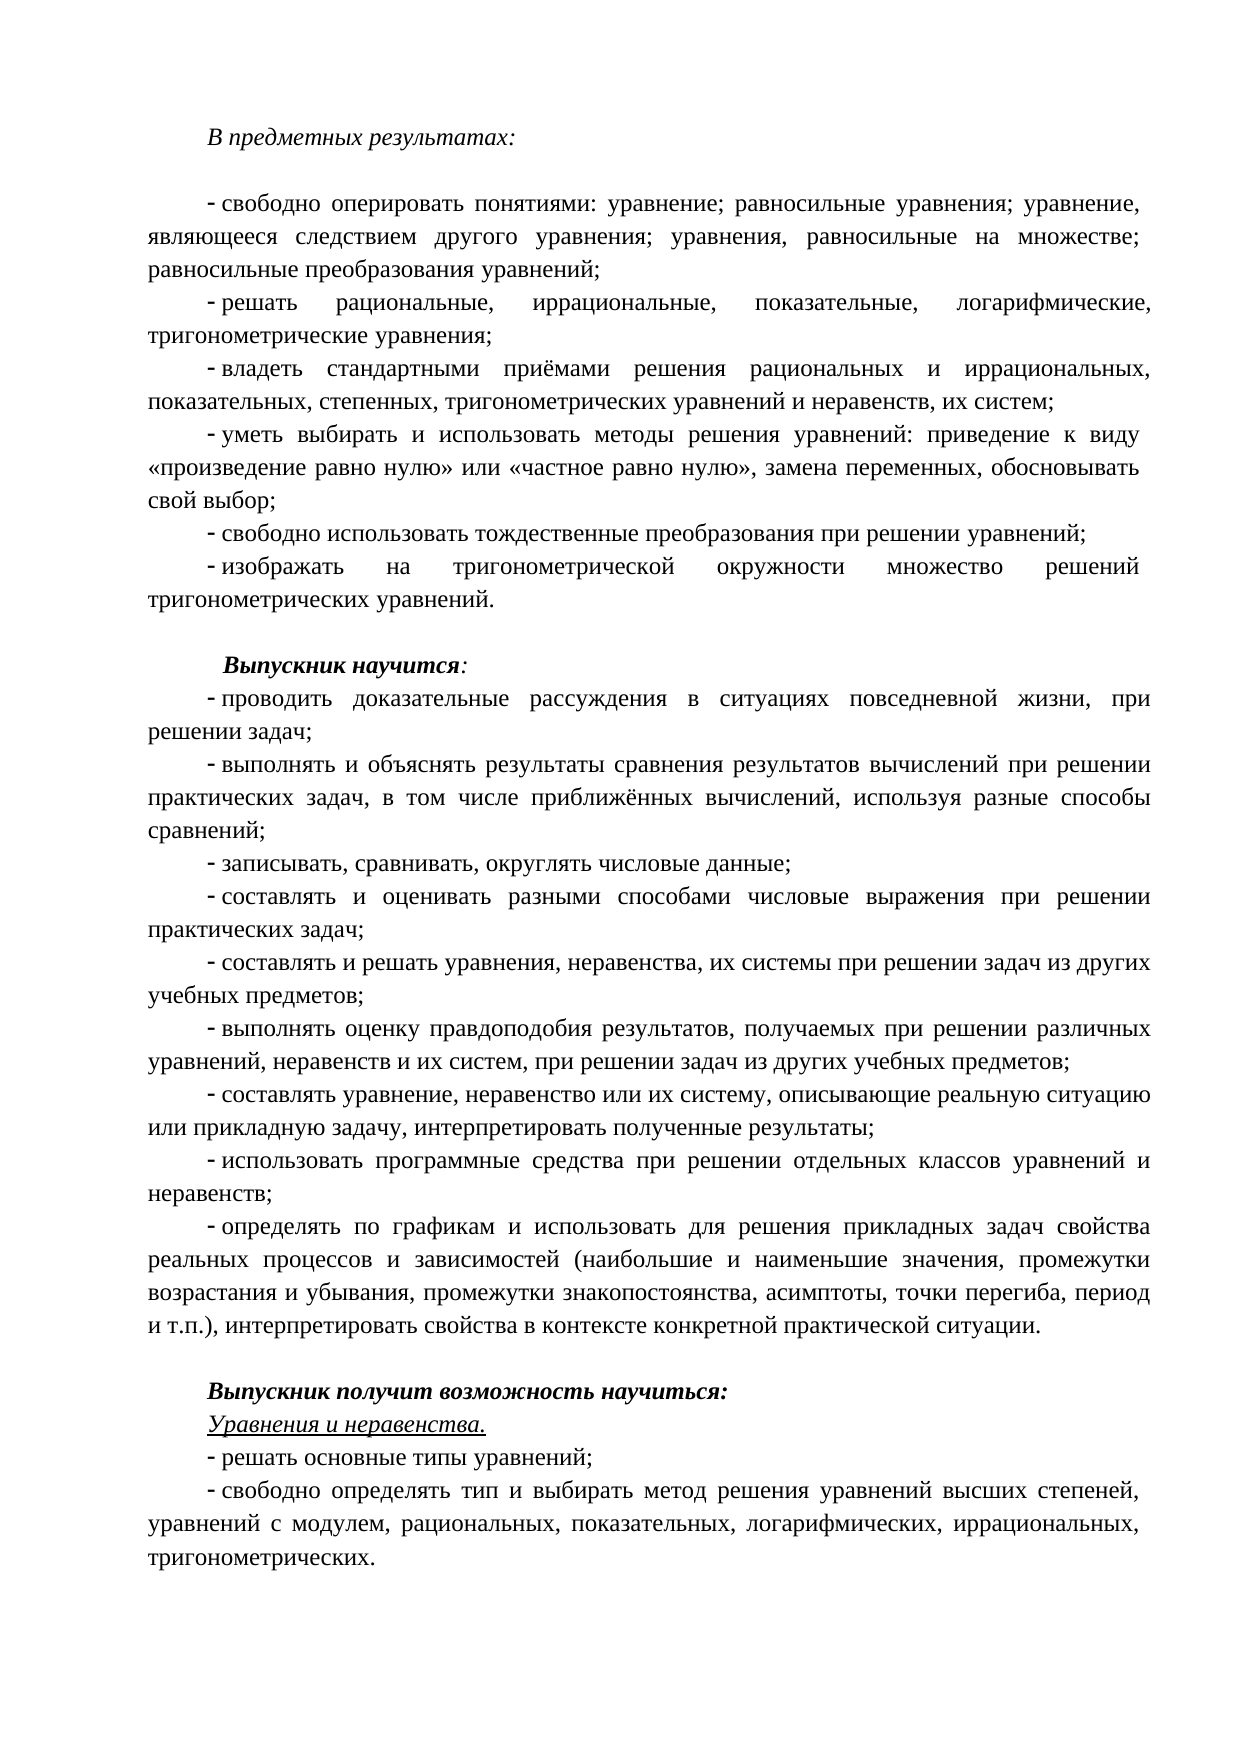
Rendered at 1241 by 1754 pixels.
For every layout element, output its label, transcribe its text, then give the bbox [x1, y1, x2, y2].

list Выпускник получит возможность научиться: [148, 1376, 1140, 1405]
list изображать на тригонометрической окружности множество решений тригонометрических уравнений. [148, 551, 1140, 613]
list проводить доказательные рассуждения в ситуациях повседневной жизни, при решении задач; [148, 683, 1152, 745]
list свободно оперировать понятиями: уравнение; равносильные уравнения; уравнение, являющееся следствием другого уравнения; уравнения, равносильные на множестве; равносильные преобразования уравнений; [148, 188, 1140, 282]
list записывать, сравнивать, округлять числовые данные; [148, 848, 1152, 877]
list решать основные типы уравнений; [148, 1442, 1152, 1471]
list выполнять и объяснять результаты сравнения результатов вычислений при решении практических задач, в том числе приближённых вычислений, используя разные способы сравнений; [148, 749, 1152, 844]
list определять по графикам и использовать для решения прикладных задач свойства реальных процессов и зависимостей (наибольшие и наименьшие значения, промежутки возрастания и убывания, промежутки знакопостоянства, асимптоты, точки перегиба, период и т.п.), интерпретировать свойства в контексте конкретной практической ситуации. [148, 1211, 1152, 1339]
list уметь выбирать и использовать методы решения уравнений: приведение к виду «произведение равно нулю» или «частное равно нулю», замена переменных, обосновывать свой выбор; [148, 419, 1140, 514]
list использовать программные средства при решении отдельных классов уравнений и неравенств; [148, 1145, 1152, 1207]
list владеть стандартными приёмами решения рациональных и иррациональных, показательных, степенных, тригонометрических уравнений и неравенств, их систем; [148, 353, 1152, 414]
list решать рациональные, иррациональные, показательные, логарифмические, тригонометрические уравнения; [148, 287, 1152, 348]
list В предметных результатах: [207, 122, 1152, 150]
text Уравнения и неравенства. [148, 1409, 1152, 1438]
list составлять и решать уравнения, неравенства, их системы при решении задач из других учебных предметов; [148, 947, 1152, 1009]
list составлять уравнение, неравенство или их систему, описывающие реальную ситуацию или прикладную задачу, интерпретировать полученные результаты; [148, 1079, 1152, 1141]
list свободно определять тип и выбирать метод решения уравнений высших степеней, уравнений с модулем, рациональных, показательных, логарифмических, иррациональных, тригонометрических. [148, 1476, 1139, 1570]
list выполнять оценку правдоподобия результатов, получаемых при решении различных уравнений, неравенств и их систем, при решении задач из других учебных предметов; [148, 1013, 1152, 1075]
list составлять и оценивать разными способами числовые выражения при решении практических задач; [148, 881, 1152, 943]
list Выпускник научится: [223, 650, 1152, 679]
list свободно использовать тождественные преобразования при решении уравнений; [148, 518, 1139, 547]
